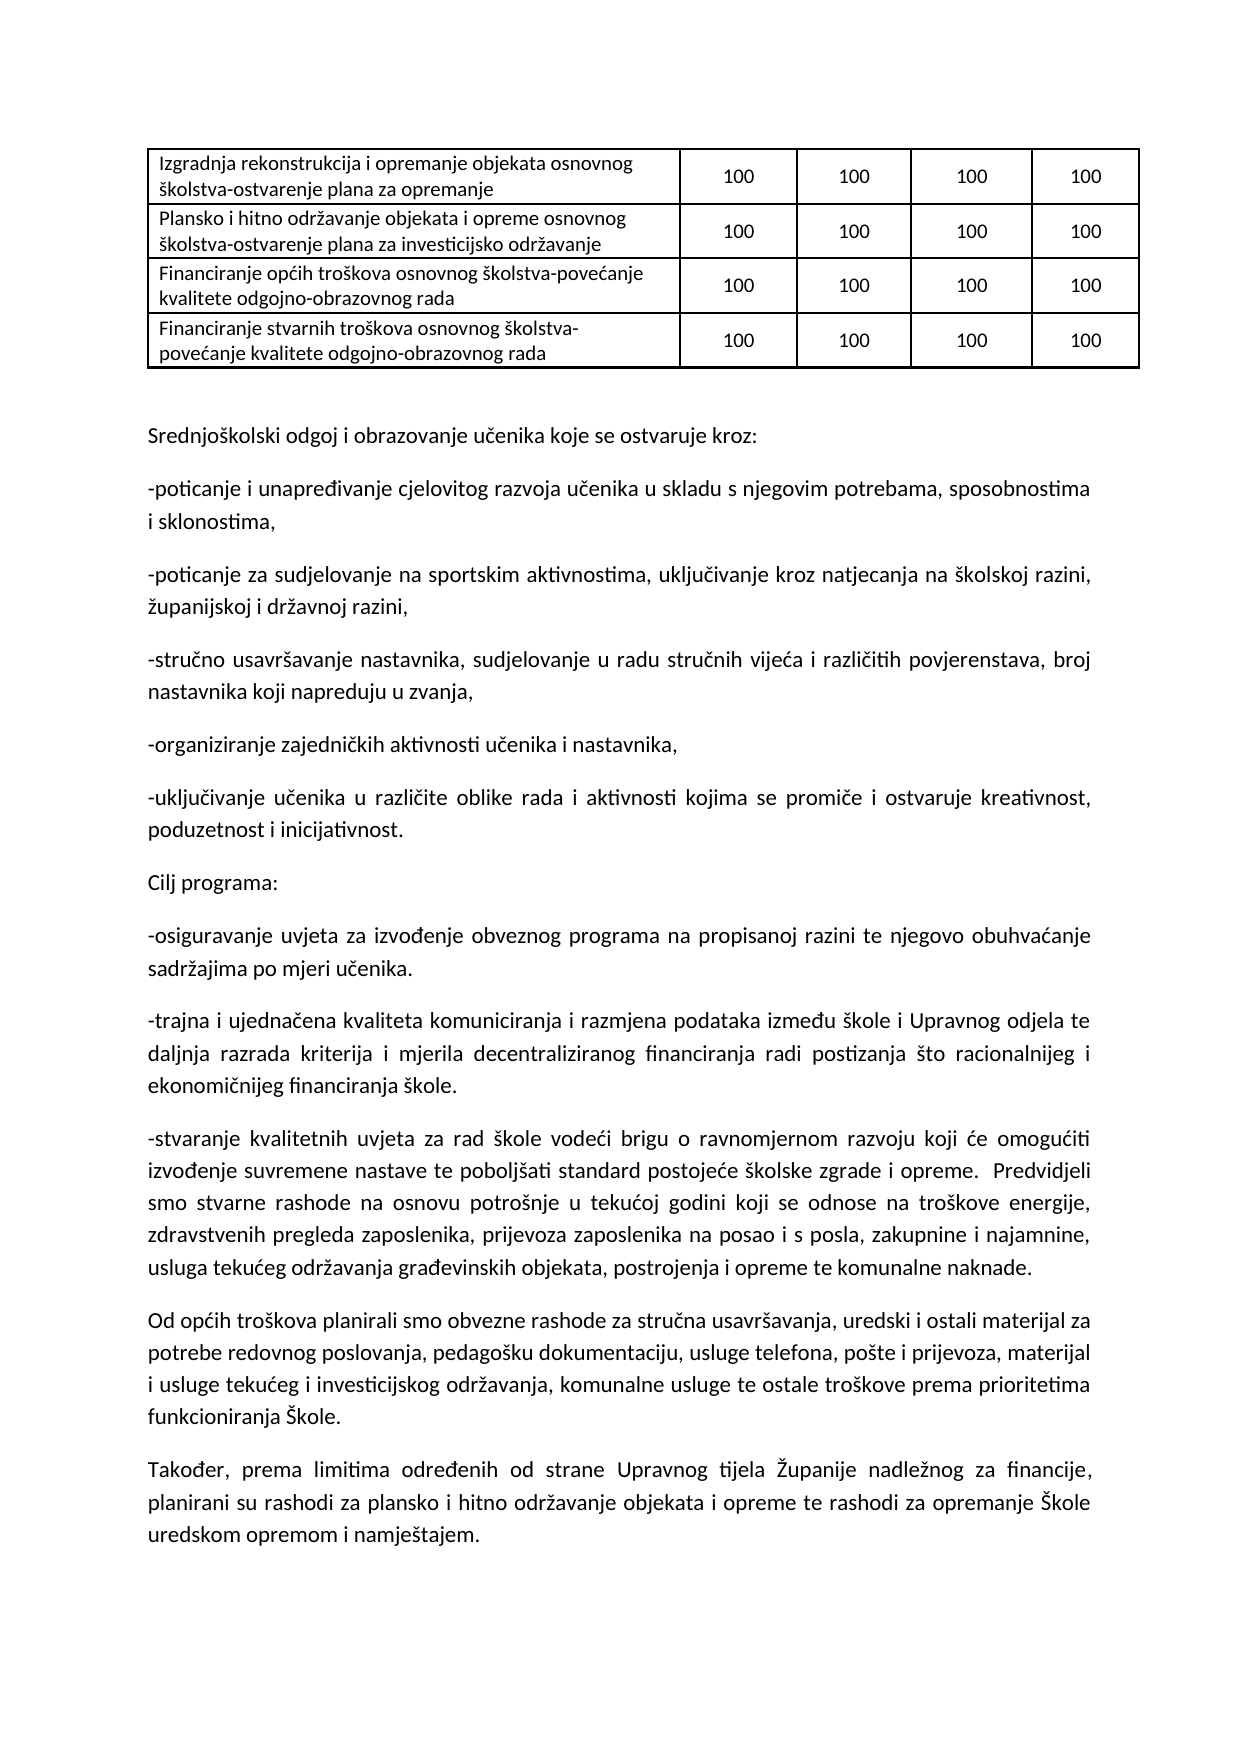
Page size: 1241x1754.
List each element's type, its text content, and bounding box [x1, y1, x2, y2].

text Od općih troškova planirali smo obvezne rashode za stručna usavršavanja, uredski i ostali materijal za potrebe redovnog poslovanja, pedagošku dokumentaciju, usluge telefona, pošte i prijevoza, materijal i usluge tekućeg i investicijskog održavanja, komunalne usluge te ostale troškove prema prioritetima funkcioniranja Škole. [148, 1306, 1092, 1430]
table_cell 100 [912, 150, 1031, 202]
text -poticanje i unapređivanje cjelovitog razvoja učenika u skladu s njegovim potrebama, sposobnostima i sklonostima, [148, 474, 1092, 535]
table_cell 100 [798, 314, 910, 366]
text -stručno usavršavanje nastavnika, sudjelovanje u radu stručnih vijeća i različitih povjerenstava, broj nastavnika koji napreduju u zvanja, [148, 645, 1092, 705]
table_cell 100 [681, 150, 796, 202]
table_cell 100 [912, 259, 1031, 312]
table_cell Financiranje stvarnih troškova osnovnog školstva- povećanje kvalitete odgojno-obrazovnog rada [149, 314, 679, 366]
table_cell 100 [798, 150, 910, 202]
table_cell 100 [681, 314, 796, 366]
table_cell 100 [798, 205, 910, 257]
table_cell 100 [798, 259, 910, 312]
text -uključivanje učenika u različite oblike rada i aktivnosti kojima se promiče i ostvaruje kreativnost, poduzetnost i inicijativnost. [148, 783, 1092, 843]
text Cilj programa: [148, 868, 1092, 896]
table_cell 100 [1033, 205, 1138, 257]
text -stvaranje kvalitetnih uvjeta za rad škole vodeći brigu o ravnomjernom razvoju koji će omogućiti izvođenje suvremene nastave te poboljšati standard postojeće školske zgrade i opreme. Predvidjeli smo stvarne rashode na osnovu potrošnje u tekućoj godini koji se odnose na troškove energije, zdravstvenih pregleda zaposlenika, prijevoza zaposlenika na posao i s posla, zakupnine i najamnine, usluga tekućeg održavanja građevinskih objekata, postrojenja i opreme te komunalne naknade. [148, 1124, 1092, 1281]
table_cell 100 [1033, 314, 1138, 366]
table_cell 100 [681, 259, 796, 312]
table_cell 100 [681, 205, 796, 257]
table_cell Plansko i hitno održavanje objekata i opreme osnovnog školstva-ostvarenje plana za investicijsko održavanje [149, 205, 679, 257]
text -poticanje za sudjelovanje na sportskim aktivnostima, uključivanje kroz natjecanja na školskoj razini, županijskoj i državnoj razini, [148, 560, 1092, 620]
table_cell Izgradnja rekonstrukcija i opremanje objekata osnovnog školstva-ostvarenje plana za opremanje [149, 150, 679, 202]
text Također, prema limitima određenih od strane Upravnog tijela Županije nadležnog za financije, planirani su rashodi za plansko i hitno održavanje objekata i opreme te rashodi za opremanje Škole uredskom opremom i namještajem. [148, 1455, 1092, 1548]
table_cell 100 [1033, 259, 1138, 312]
text -osiguravanje uvjeta za izvođenje obveznog programa na propisanoj razini te njegovo obuhvaćanje sadržajima po mjeri učenika. [148, 921, 1092, 982]
table_cell 100 [912, 205, 1031, 257]
table_cell 100 [1033, 150, 1138, 202]
text -organiziranje zajedničkih aktivnosti učenika i nastavnika, [148, 730, 1092, 758]
text Srednjoškolski odgoj i obrazovanje učenika koje se ostvaruje kroz: [148, 422, 1092, 449]
text -trajna i ujednačena kvaliteta komuniciranja i razmjena podataka između škole i Upravnog odjela te daljnja razrada kriterija i mjerila decentraliziranog financiranja radi postizanja što racionalnijeg i ekonomičnijeg financiranja škole. [148, 1007, 1092, 1099]
table_cell Financiranje općih troškova osnovnog školstva-povećanje kvalitete odgojno-obrazovnog rada [149, 259, 679, 312]
table_cell 100 [912, 314, 1031, 366]
